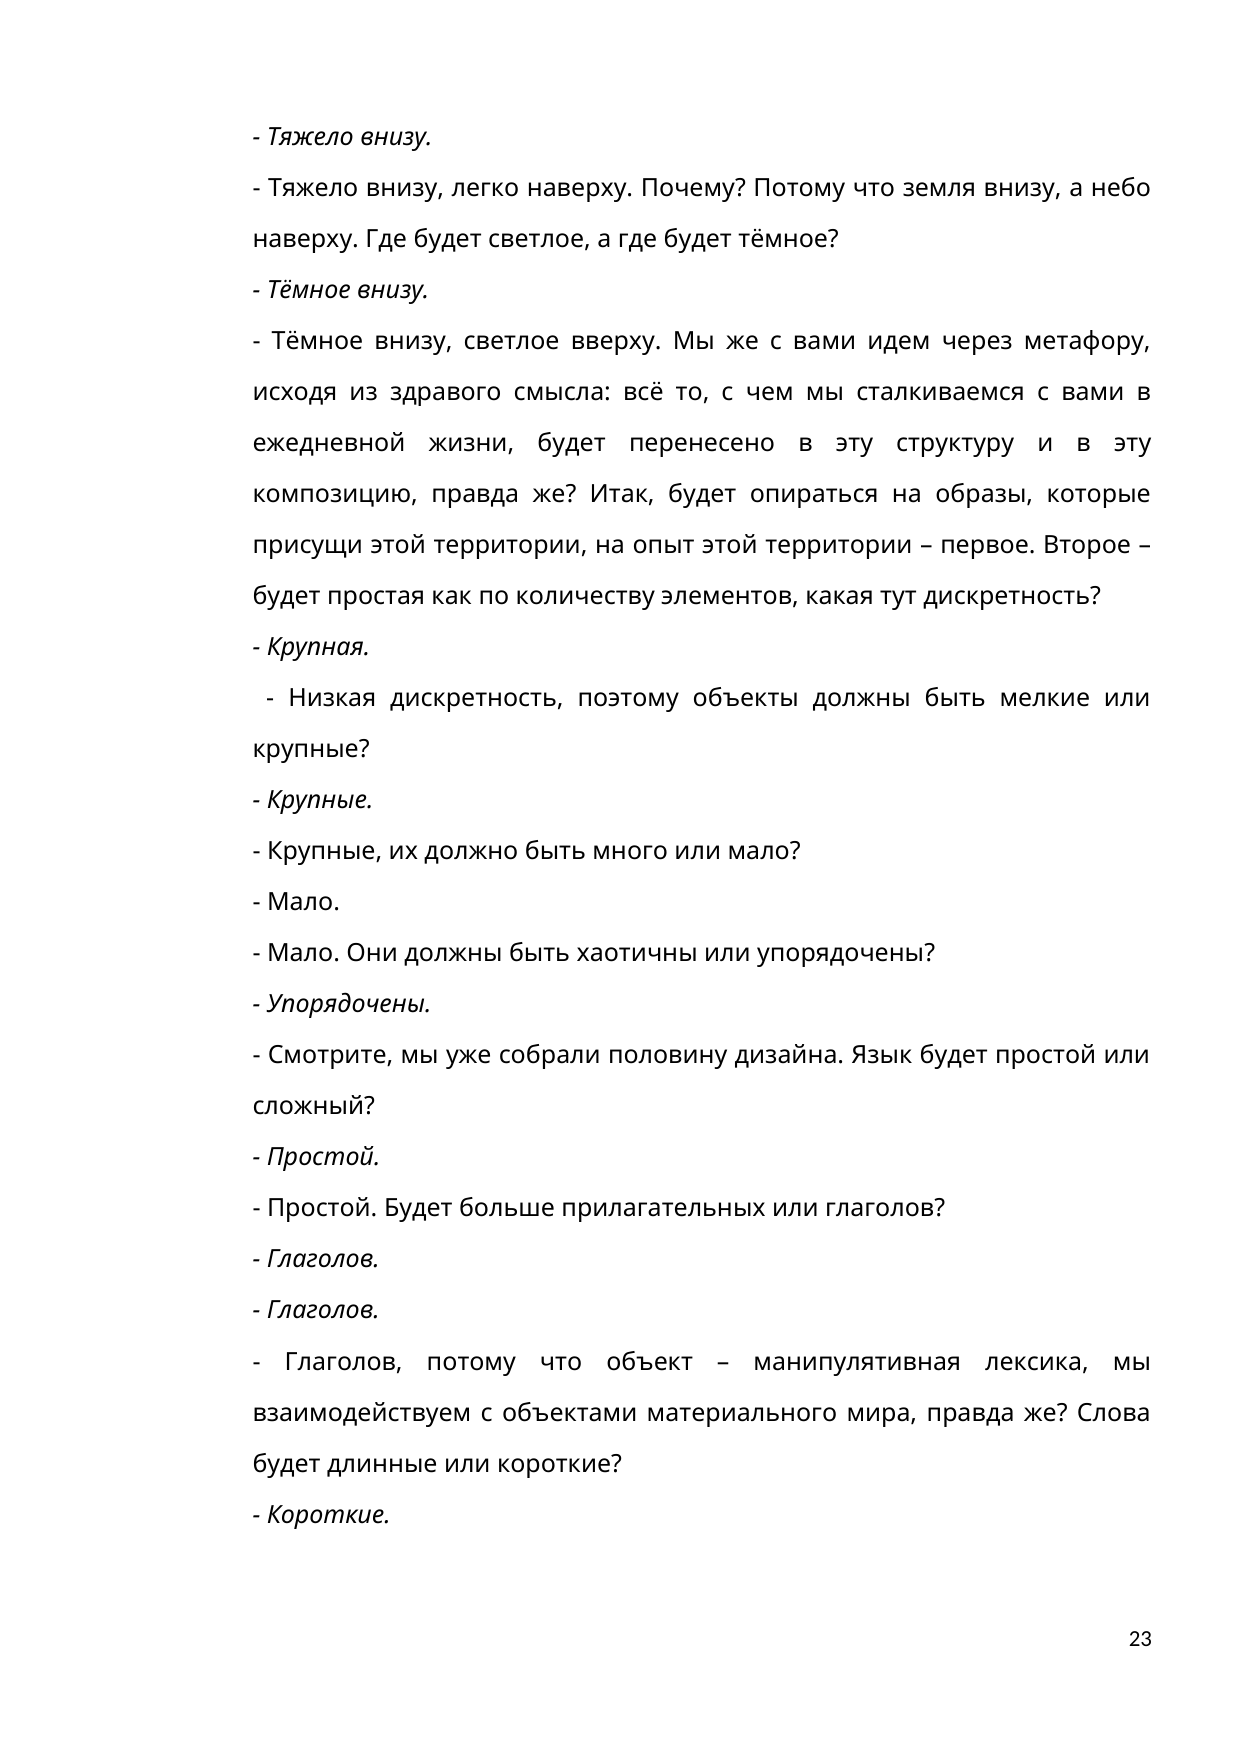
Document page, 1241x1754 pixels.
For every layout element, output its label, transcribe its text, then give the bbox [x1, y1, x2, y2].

list - Простой. [252, 1139, 1152, 1173]
list - Глаголов, потому что объект – манипулятивная лексика, мы взаимодействуем с объектами материального мира, правда же? Слова будет длинные или короткие? [252, 1343, 1152, 1479]
list - Мало. Они должны быть хаотичны или упорядочены? [252, 935, 1152, 969]
list - Крупная. [252, 628, 1152, 663]
list - Мало. [252, 884, 1152, 918]
list - Короткие. [252, 1496, 1152, 1530]
list - Упорядочены. [252, 986, 1152, 1020]
list - Смотрите, мы уже собрали половину дизайна. Язык будет простой или сложный? [252, 1037, 1152, 1122]
list - Низкая дискретность, поэтому объекты должны быть мелкие или крупные? [252, 679, 1152, 765]
list - Тяжело внизу, легко наверху. Почему? Потому что земля внизу, а небо наверху. Где будет светлое, а где будет тёмное? [252, 169, 1152, 254]
list - Тёмное внизу. [252, 271, 1152, 305]
list - Глаголов. [252, 1292, 1152, 1326]
list - Глаголов. [252, 1241, 1152, 1275]
list - Тёмное внизу, светлое вверху. Мы же с вами идем через метафору, исходя из здравого смысла: всё то, с чем мы сталкиваемся с вами в ежедневной жизни, будет перенесено в эту структуру и в эту композицию, правда же? Итак, будет опираться на образы, которые присущи этой территории, на опыт этой территории – первое. Второе – будет простая как по количеству элементов, какая тут дискретность? [252, 322, 1152, 612]
list - Крупные, их должно быть много или мало? [252, 833, 1152, 867]
list - Простой. Будет больше прилагательных или глаголов? [252, 1190, 1152, 1224]
list - Тяжело внизу. [252, 118, 1152, 152]
list - Крупные. [252, 782, 1152, 816]
